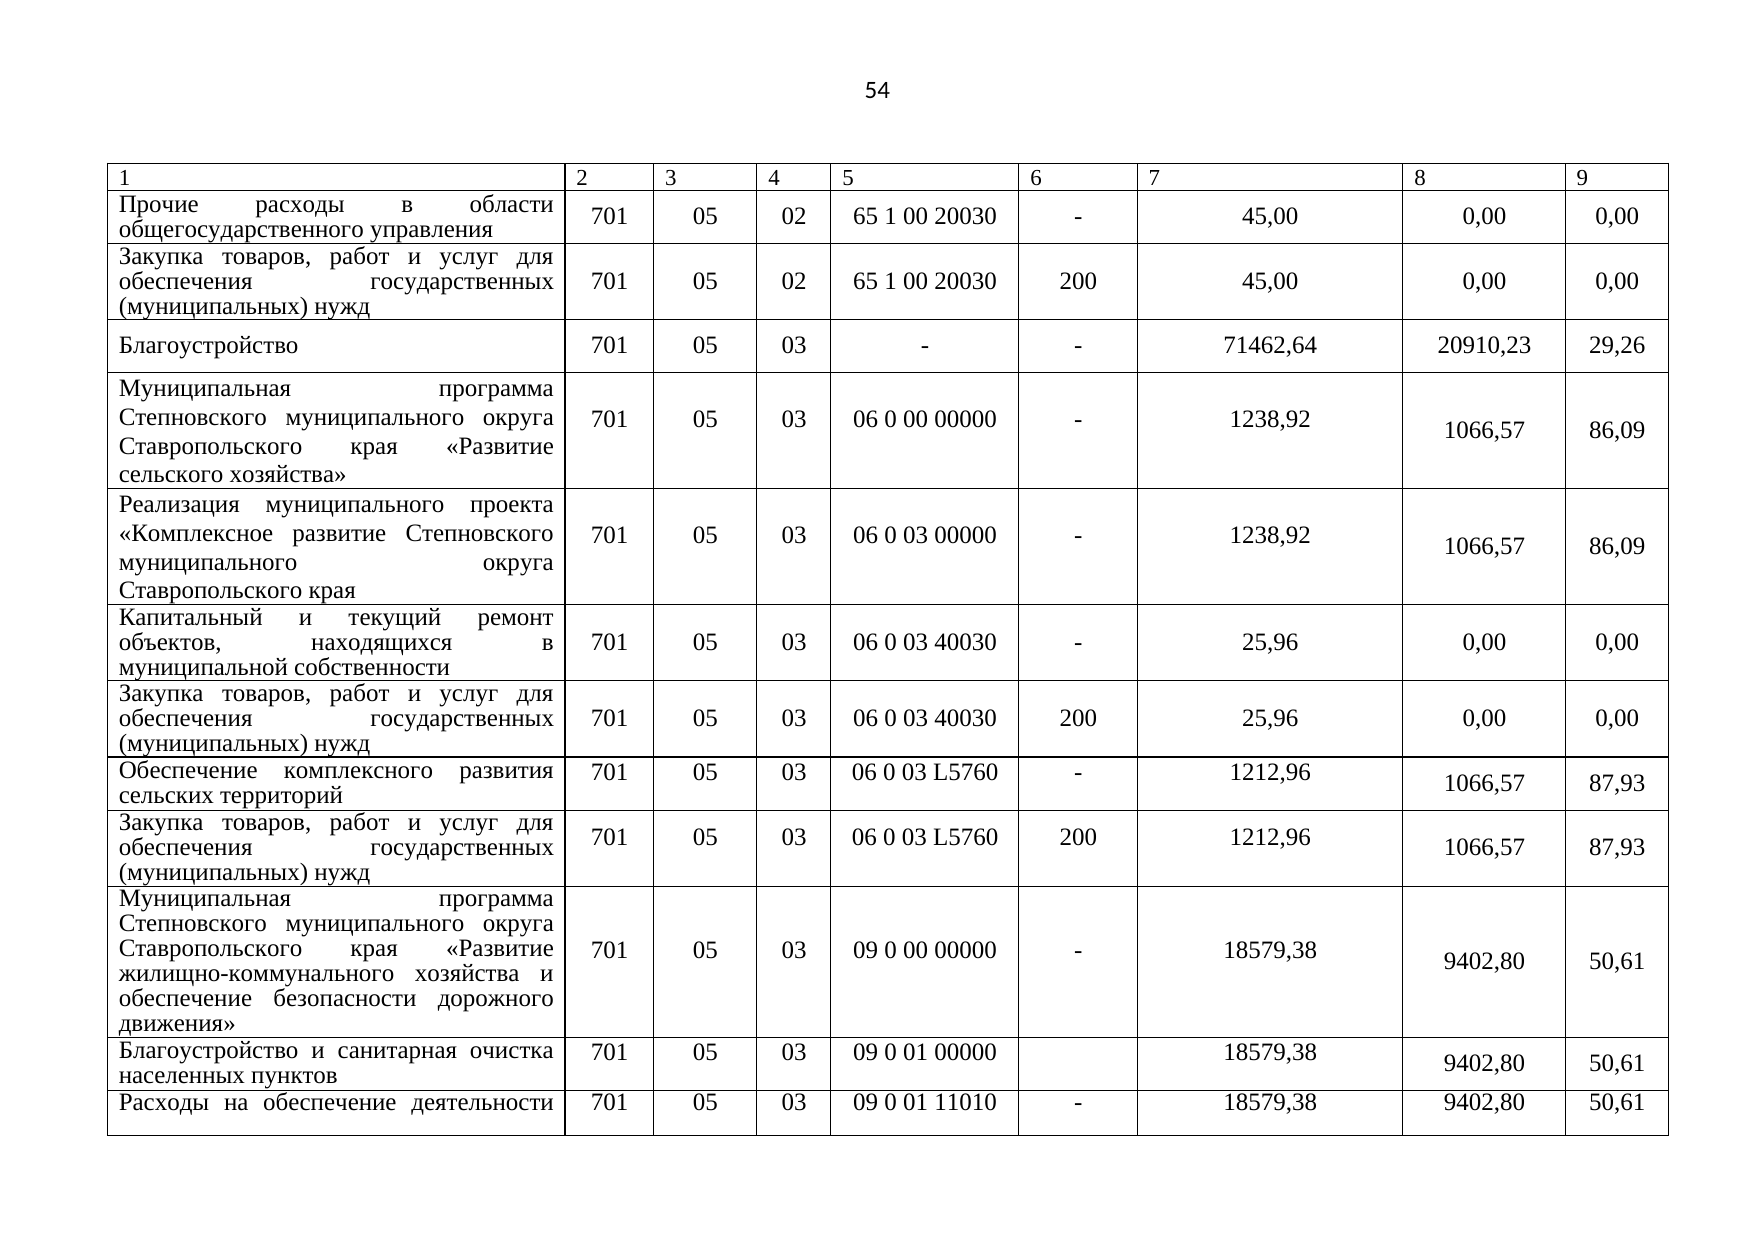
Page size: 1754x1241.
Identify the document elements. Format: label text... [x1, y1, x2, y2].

table_header 1 [108, 164, 564, 190]
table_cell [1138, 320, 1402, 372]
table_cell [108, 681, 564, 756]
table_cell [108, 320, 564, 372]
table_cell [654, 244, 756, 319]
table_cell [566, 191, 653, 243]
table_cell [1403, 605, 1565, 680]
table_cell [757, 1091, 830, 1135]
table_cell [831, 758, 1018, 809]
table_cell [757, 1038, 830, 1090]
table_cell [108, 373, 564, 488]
table_header 5 [831, 164, 1018, 190]
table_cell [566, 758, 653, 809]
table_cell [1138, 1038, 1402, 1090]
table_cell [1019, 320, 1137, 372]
table_header 2 [566, 164, 653, 190]
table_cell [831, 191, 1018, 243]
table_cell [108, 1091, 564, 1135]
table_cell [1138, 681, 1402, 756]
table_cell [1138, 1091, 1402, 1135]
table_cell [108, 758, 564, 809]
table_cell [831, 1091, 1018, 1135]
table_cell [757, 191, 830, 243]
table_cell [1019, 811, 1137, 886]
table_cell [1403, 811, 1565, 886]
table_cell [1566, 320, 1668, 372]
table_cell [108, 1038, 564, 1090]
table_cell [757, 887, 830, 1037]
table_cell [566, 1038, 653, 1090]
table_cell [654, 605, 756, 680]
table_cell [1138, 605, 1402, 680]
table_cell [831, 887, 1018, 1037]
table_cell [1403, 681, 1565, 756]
table_header 8 [1403, 164, 1565, 190]
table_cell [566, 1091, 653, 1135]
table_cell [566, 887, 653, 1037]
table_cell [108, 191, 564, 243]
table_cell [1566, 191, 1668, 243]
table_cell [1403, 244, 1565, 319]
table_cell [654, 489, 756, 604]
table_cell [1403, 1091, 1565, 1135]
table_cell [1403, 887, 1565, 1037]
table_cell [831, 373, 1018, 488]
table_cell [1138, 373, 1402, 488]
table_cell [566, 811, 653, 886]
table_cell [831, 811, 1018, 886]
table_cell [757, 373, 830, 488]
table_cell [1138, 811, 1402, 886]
table_header 4 [757, 164, 830, 190]
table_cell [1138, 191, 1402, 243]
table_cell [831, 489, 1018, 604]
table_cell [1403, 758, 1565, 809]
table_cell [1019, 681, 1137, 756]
table_header 7 [1138, 164, 1402, 190]
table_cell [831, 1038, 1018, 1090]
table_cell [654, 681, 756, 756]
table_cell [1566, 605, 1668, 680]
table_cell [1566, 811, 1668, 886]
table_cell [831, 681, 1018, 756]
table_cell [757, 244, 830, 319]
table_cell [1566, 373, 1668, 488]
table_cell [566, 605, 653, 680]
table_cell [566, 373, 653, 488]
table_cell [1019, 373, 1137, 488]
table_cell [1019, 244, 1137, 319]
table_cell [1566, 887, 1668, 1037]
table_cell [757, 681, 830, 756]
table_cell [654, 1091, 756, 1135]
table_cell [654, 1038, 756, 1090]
table_header 9 [1566, 164, 1668, 190]
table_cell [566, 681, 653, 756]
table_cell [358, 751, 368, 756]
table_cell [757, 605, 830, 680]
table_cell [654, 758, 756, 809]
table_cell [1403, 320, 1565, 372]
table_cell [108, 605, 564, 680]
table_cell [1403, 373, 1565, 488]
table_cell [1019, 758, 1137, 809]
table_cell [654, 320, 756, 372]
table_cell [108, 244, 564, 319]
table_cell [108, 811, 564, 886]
table_header 6 [1019, 164, 1137, 190]
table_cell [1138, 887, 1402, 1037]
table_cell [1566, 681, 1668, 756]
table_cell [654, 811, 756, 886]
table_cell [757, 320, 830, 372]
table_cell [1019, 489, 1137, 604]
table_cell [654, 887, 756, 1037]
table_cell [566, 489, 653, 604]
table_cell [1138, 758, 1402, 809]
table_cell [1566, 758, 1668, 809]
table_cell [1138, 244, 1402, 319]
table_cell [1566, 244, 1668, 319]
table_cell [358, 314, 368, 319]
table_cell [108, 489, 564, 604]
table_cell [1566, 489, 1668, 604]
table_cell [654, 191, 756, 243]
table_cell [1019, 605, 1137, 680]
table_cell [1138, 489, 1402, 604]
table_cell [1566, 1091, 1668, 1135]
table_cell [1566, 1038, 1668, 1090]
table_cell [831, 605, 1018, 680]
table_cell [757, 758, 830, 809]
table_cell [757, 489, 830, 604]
table_header 3 [654, 164, 756, 190]
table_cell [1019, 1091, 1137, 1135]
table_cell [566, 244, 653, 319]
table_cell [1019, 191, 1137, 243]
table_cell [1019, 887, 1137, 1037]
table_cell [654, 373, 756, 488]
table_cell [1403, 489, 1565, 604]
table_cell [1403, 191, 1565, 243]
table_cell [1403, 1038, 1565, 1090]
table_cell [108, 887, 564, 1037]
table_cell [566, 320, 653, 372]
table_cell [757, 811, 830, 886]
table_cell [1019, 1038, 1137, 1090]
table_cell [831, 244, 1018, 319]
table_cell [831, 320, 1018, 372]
